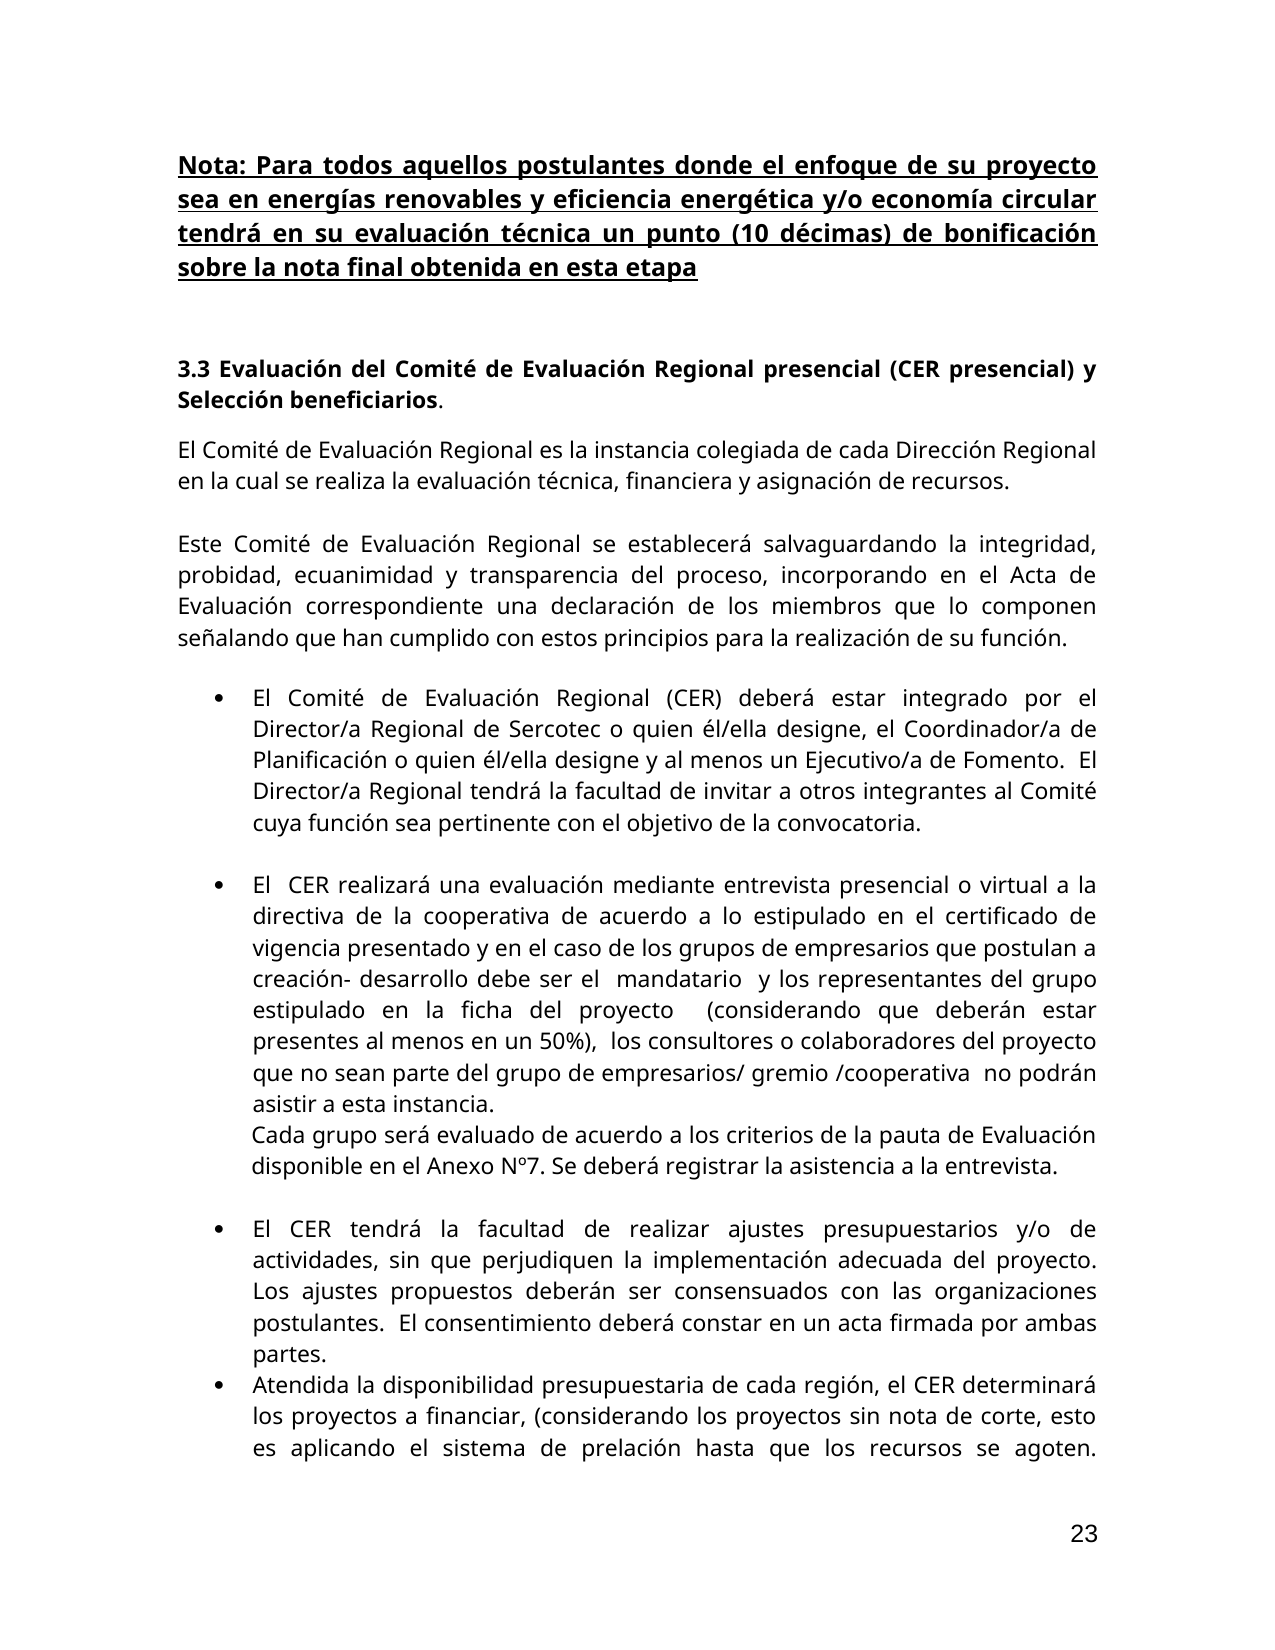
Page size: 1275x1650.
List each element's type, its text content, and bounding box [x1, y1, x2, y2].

text 3.3 Evaluación del Comité de Evaluación Regional presencial (CER presencial) y Selección beneficiarios. [177, 353, 1098, 415]
list El CER tendrá la facultad de realizar ajustes presupuestarios y/o de actividades, sin que perjudiquen la implementación adecuada del proyecto. Los ajustes propuestos deberán ser consensuados con las organizaciones postulantes. El consentimiento deberá constar en un acta firmada por ambas partes. [215, 1213, 1098, 1369]
list El CER realizará una evaluación mediante entrevista presencial o virtual a la directiva de la cooperativa de acuerdo a lo estipulado en el certificado de vigencia presentado y en el caso de los grupos de empresarios que postulan a creación- desarrollo debe ser el mandatario y los representantes del grupo estipulado en la ficha del proyecto (considerando que deberán estar presentes al menos en un 50%), los consultores o colaboradores del proyecto que no sean parte del grupo de empresarios/ gremio /cooperativa no podrán asistir a esta instancia. [215, 869, 1098, 1119]
list El Comité de Evaluación Regional (CER) deberá estar integrado por el Director/a Regional de Sercotec o quien él/ella designe, el Coordinador/a de Planificación o quien él/ella designe y al menos un Ejecutivo/a de Fomento. El Director/a Regional tendrá la facultad de invitar a otros integrantes al Comité cuya función sea pertinente con el objetivo de la convocatoria. [215, 681, 1098, 838]
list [215, 1369, 1098, 1463]
text Nota: Para todos aquellos postulantes donde el enfoque de su proyecto sea en energías renovables y eficiencia energética y/o economía circular tendrá en su evaluación técnica un punto (10 décimas) de bonificación sobre la nota final obtenida en esta etapa [177, 177, 1098, 211]
text Nota: Para todos aquellos postulantes donde el enfoque de su proyecto sea en energías renovables y eficiencia energética y/o economía circular tendrá en su evaluación técnica un punto (10 décimas) de bonificación sobre la nota final obtenida en esta etapa [177, 212, 1098, 244]
text Cada grupo será evaluado de acuerdo a los criterios de la pauta de Evaluación disponible en el Anexo Nº7. Se deberá registrar la asistencia a la entrevista. [251, 1119, 1098, 1181]
text El Comité de Evaluación Regional es la instancia colegiada de cada Dirección Regional en la cual se realiza la evaluación técnica, financiera y asignación de recursos. [177, 434, 1098, 496]
text Nota: Para todos aquellos postulantes donde el enfoque de su proyecto sea en energías renovables y eficiencia energética y/o economía circular tendrá en su evaluación técnica un punto (10 décimas) de bonificación sobre la nota final obtenida en esta etapa [177, 245, 1098, 284]
text Este Comité de Evaluación Regional se establecerá salvaguardando la integridad, probidad, ecuanimidad y transparencia del proceso, incorporando en el Acta de Evaluación correspondiente una declaración de los miembros que lo componen señalando que han cumplido con estos principios para la realización de su función. [177, 528, 1098, 653]
text Nota: Para todos aquellos postulantes donde el enfoque de su proyecto sea en energías renovables y eficiencia energética y/o economía circular tendrá en su evaluación técnica un punto (10 décimas) de bonificación sobre la nota final obtenida en esta etapa [177, 148, 1098, 176]
